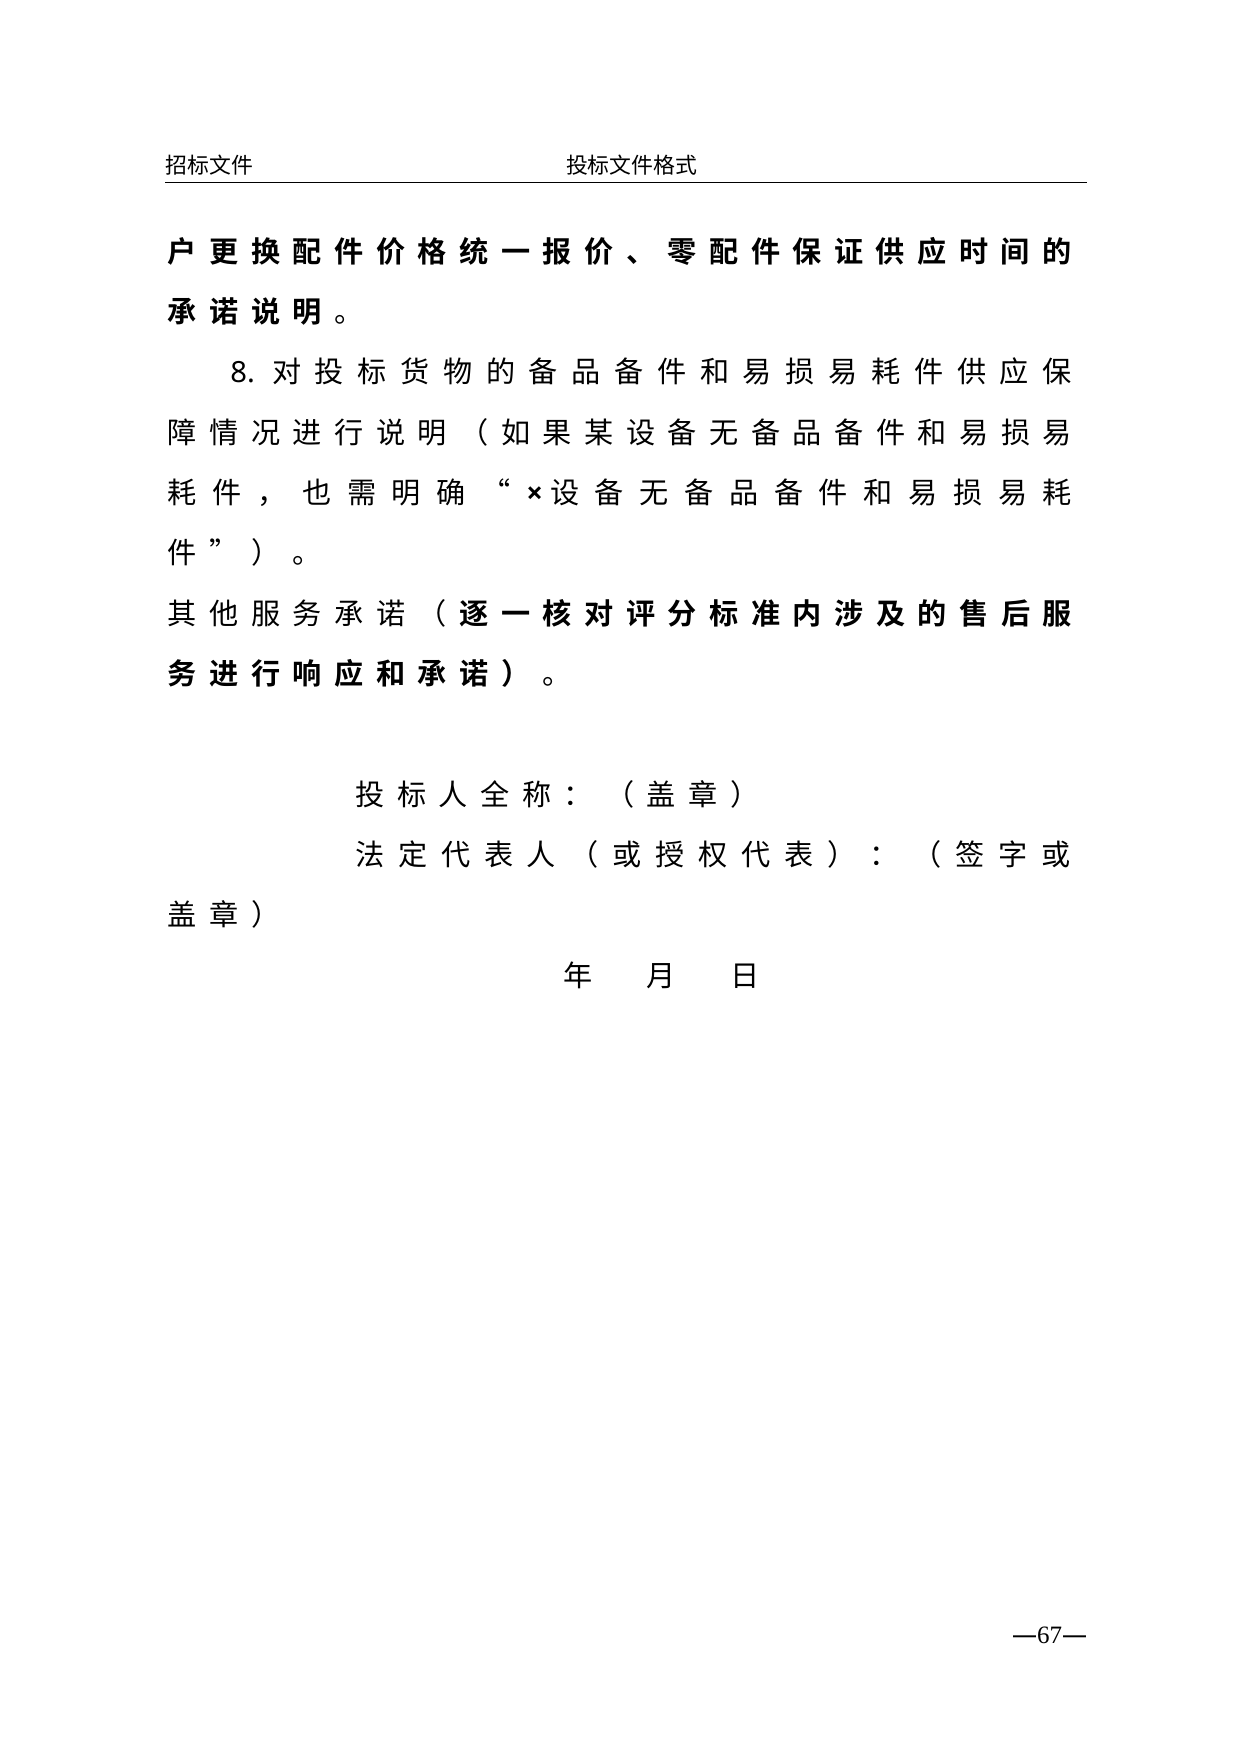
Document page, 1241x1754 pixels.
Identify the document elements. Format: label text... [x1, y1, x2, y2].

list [168, 219, 1084, 340]
text 投标人全称：（盖章） [168, 762, 1084, 822]
list 对投标货物的备品备件和易损易耗件供应保障情况进行说明（如果某设备无备品备件和易损易耗件，也需明确“×设备无备品备件和易损易耗件”）。 [168, 340, 1084, 581]
text 其他服务承诺（逐一核对评分标准内涉及的售后服务进行响应和承诺）。 [168, 581, 1084, 702]
text 法定代表人（或授权代表）：（签字或盖章） [168, 822, 1084, 943]
text 年 月 日 [168, 943, 1084, 1003]
